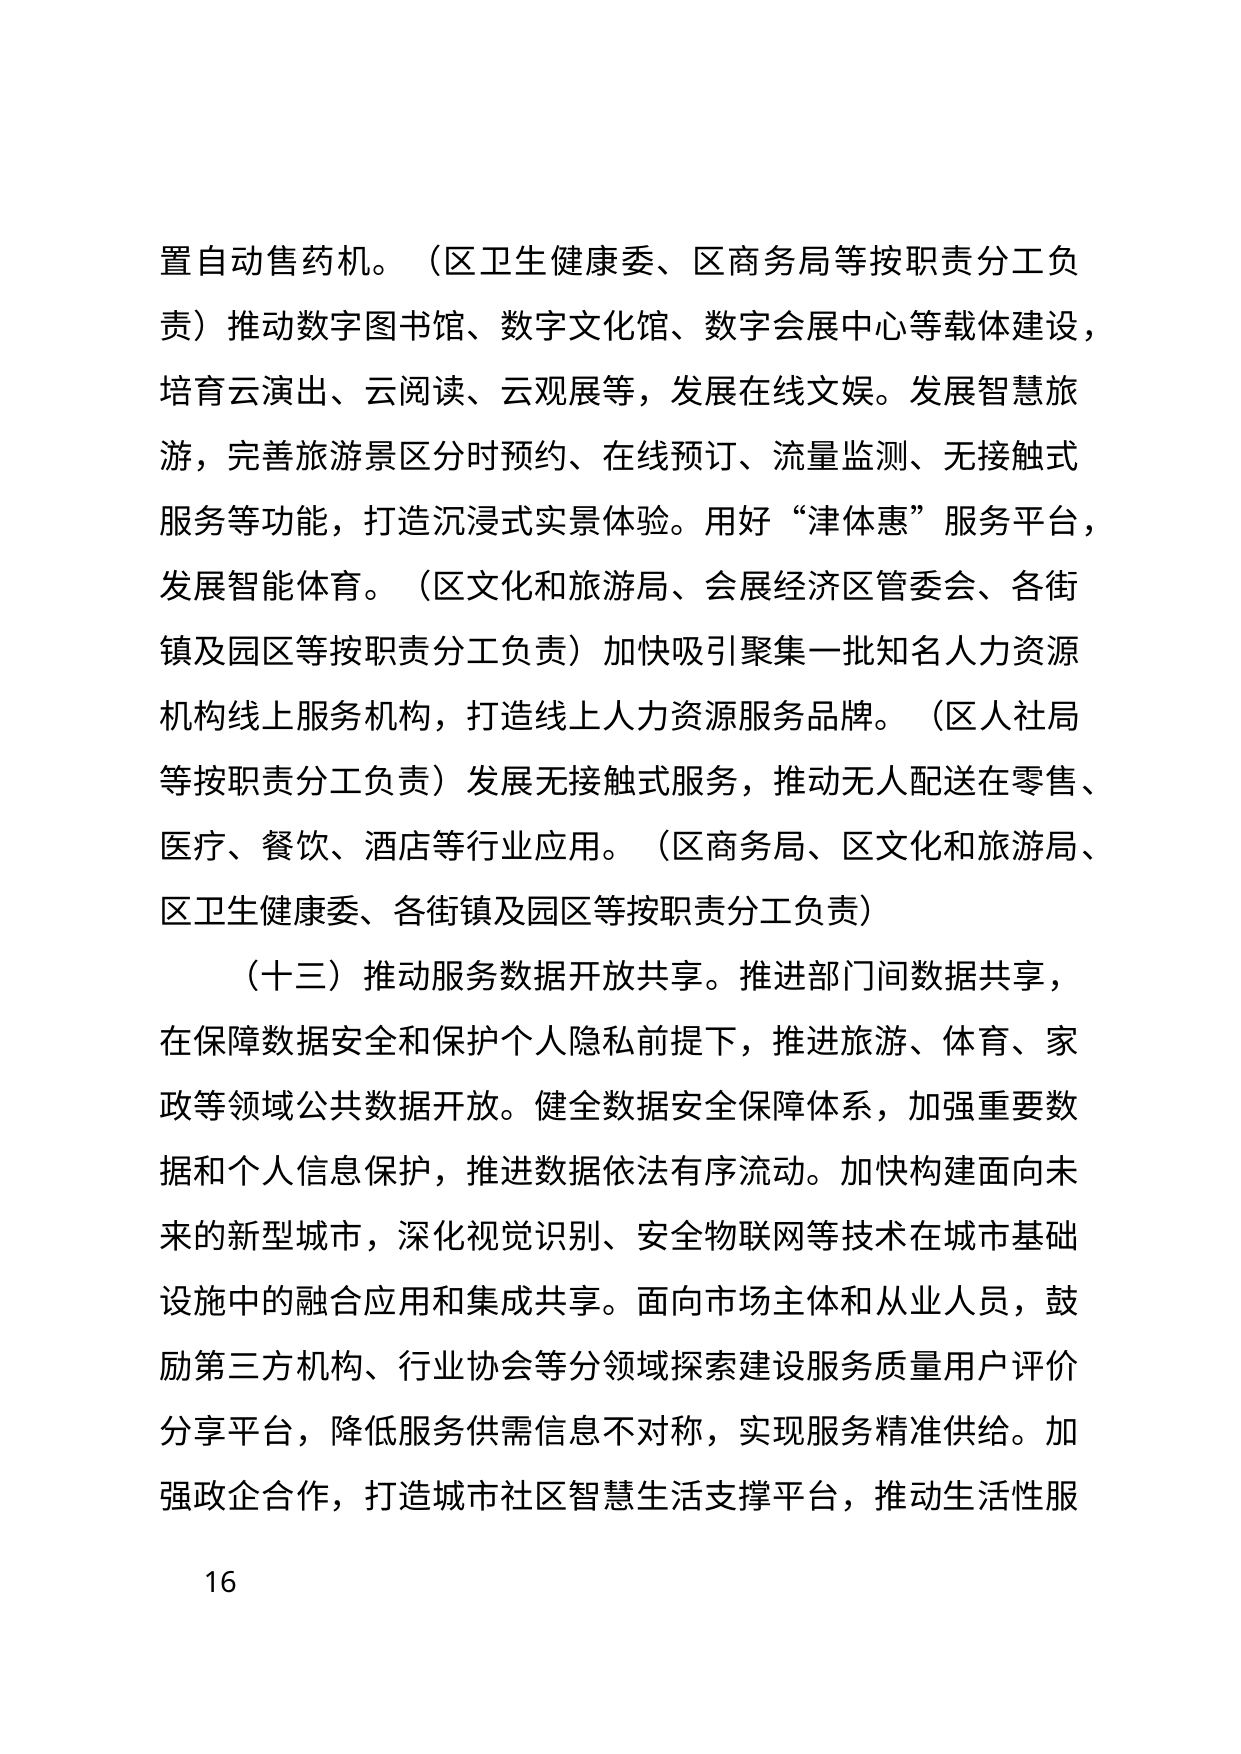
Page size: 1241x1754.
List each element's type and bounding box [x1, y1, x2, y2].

text [159, 942, 1081, 1527]
text [159, 227, 1081, 942]
